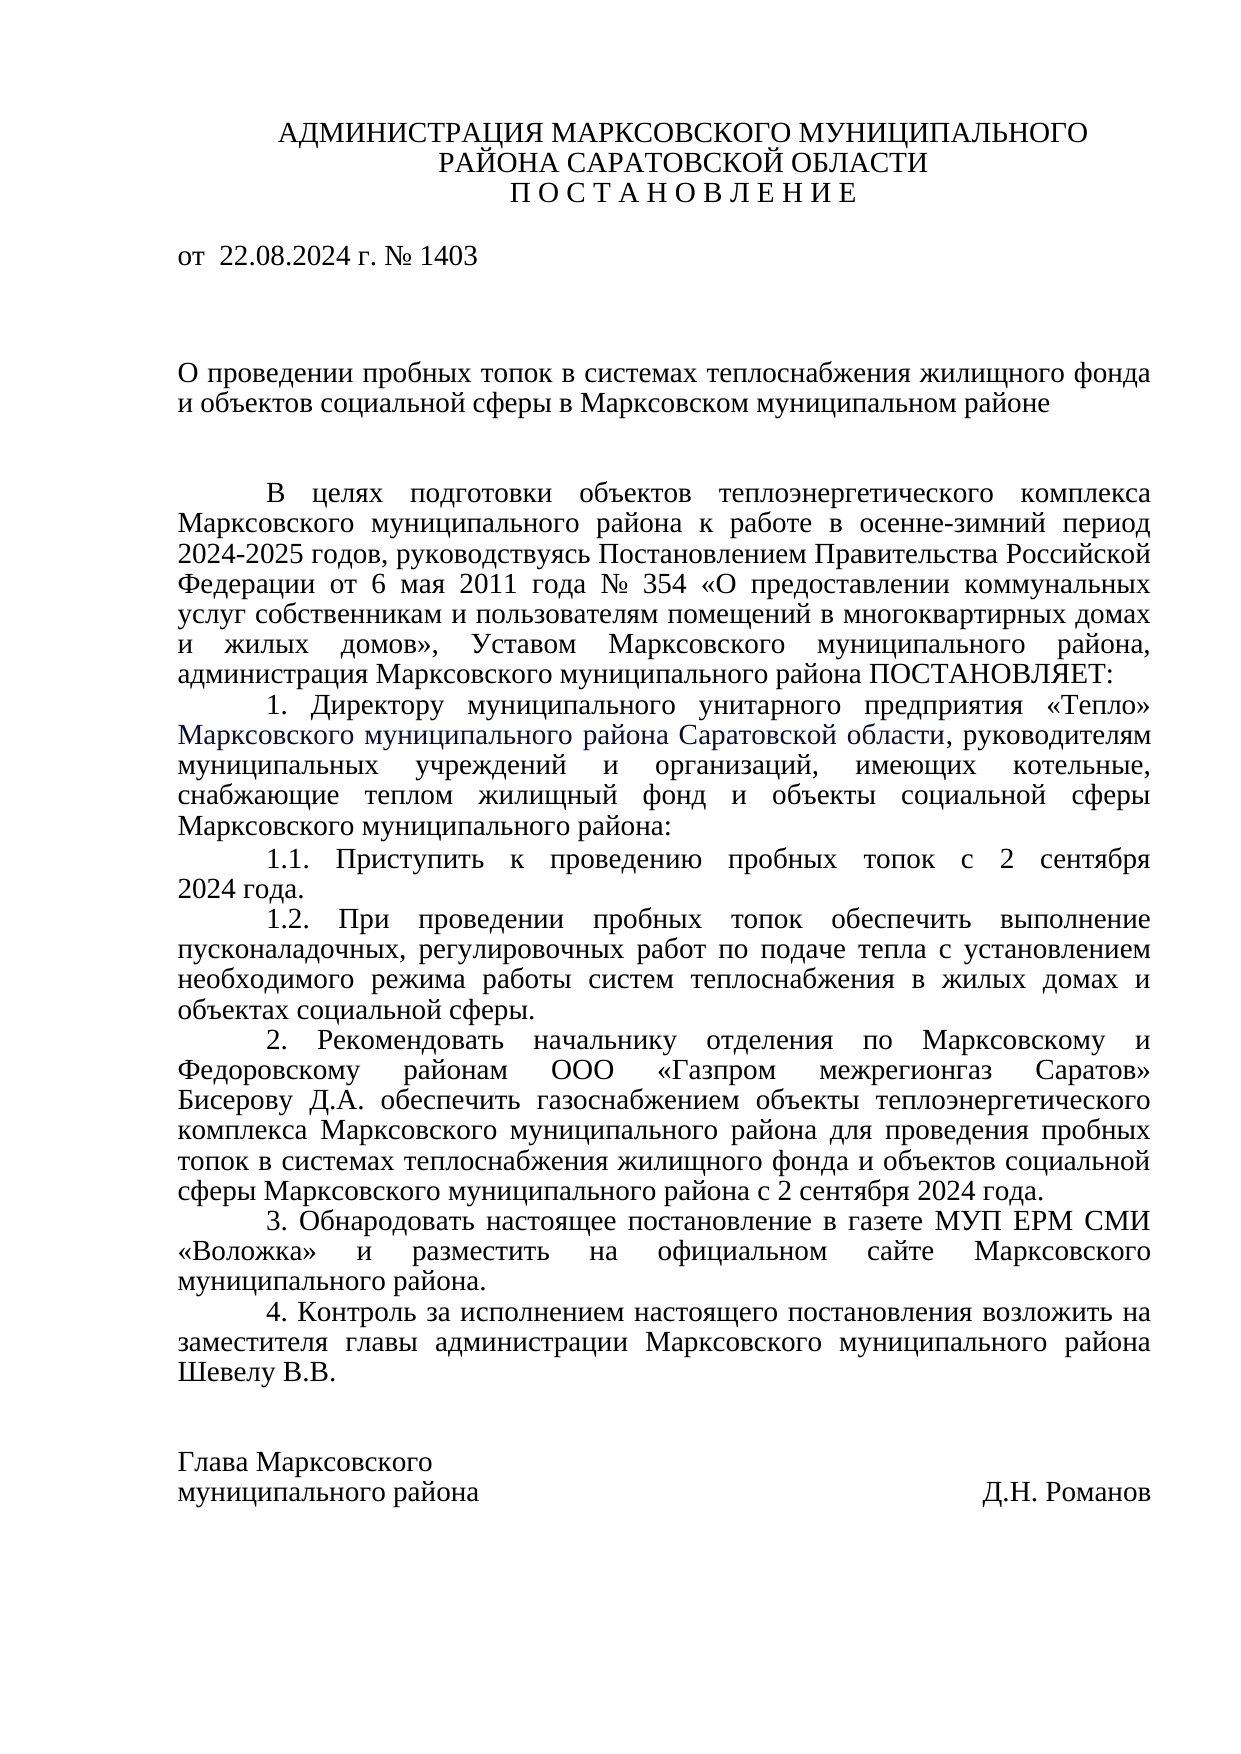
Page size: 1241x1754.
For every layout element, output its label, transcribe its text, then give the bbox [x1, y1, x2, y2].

list РАЙОНА САРАТОВСКОЙ ОБЛАСТИ [177, 148, 1152, 178]
text муниципального района Д.Н. Романов [177, 1478, 1152, 1508]
subtitle от 22.08.2024 г. № 1403 [177, 238, 1152, 272]
subtitle О проведении пробных топок в системах теплоснабжения жилищного фонда и объектов социальной сферы в Марксовском муниципальном районе [177, 358, 1152, 419]
list АДМИНИСТРАЦИЯ МАРКСОВСКОГО МУНИЦИПАЛЬНОГО [177, 118, 1152, 148]
text В целях подготовки объектов теплоэнергетического комплекса Марксовского муниципального района к работе в осенне-зимний период 2024-2025 годов, руководствуясь Постановлением Правительства Российской Федерации от 6 мая 2011 года № 354 «О предоставлении коммунальных услуг собственникам и пользователям помещений в многоквартирных домах и жилых домов», Уставом Марксовского муниципального района, администрация Марксовского муниципального района ПОСТАНОВЛЯЕТ: [177, 479, 1152, 690]
text 1.2. При проведении пробных топок обеспечить выполнение пусконаладочных, регулировочных работ по подаче тепла с установлением необходимого режима работы систем теплоснабжения в жилых домах и объектах социальной сферы. [177, 904, 1152, 1025]
text 2. Рекомендовать начальнику отделения по Марксовскому и Федоровскому районам ООО «Газпром межрегионгаз Саратов» Бисерову Д.А. обеспечить газоснабжением объекты теплоэнергетического комплекса Марксовского муниципального района для проведения пробных топок в системах теплоснабжения жилищного фонда и объектов социальной сферы Марксовского муниципального района с 2 сентября 2024 года. [177, 1025, 1152, 1206]
subtitle 1. Директору муниципального унитарного предприятия «Тепло» Марксовского муниципального района Саратовской области, руководителям муниципальных учреждений и организаций, имеющих котельные, снабжающие теплом жилищный фонд и объекты социальной сферы Марксовского муниципального района: [177, 690, 1152, 841]
text Глава Марксовского [177, 1448, 1152, 1478]
text 4. Контроль за исполнением настоящего постановления возложить на заместителя главы администрации Марксовского муниципального района Шевелу В.В. [177, 1297, 1152, 1387]
list П О С Т А Н О В Л Е Н И Е [177, 178, 1152, 208]
text 1.1. Приступить к проведению пробных топок с 2 сентября 2024 года. [177, 844, 1152, 904]
text 3. Обнародовать настоящее постановление в газете МУП ЕРМ СМИ «Воложка» и разместить на официальном сайте Марксовского муниципального района. [177, 1206, 1152, 1297]
